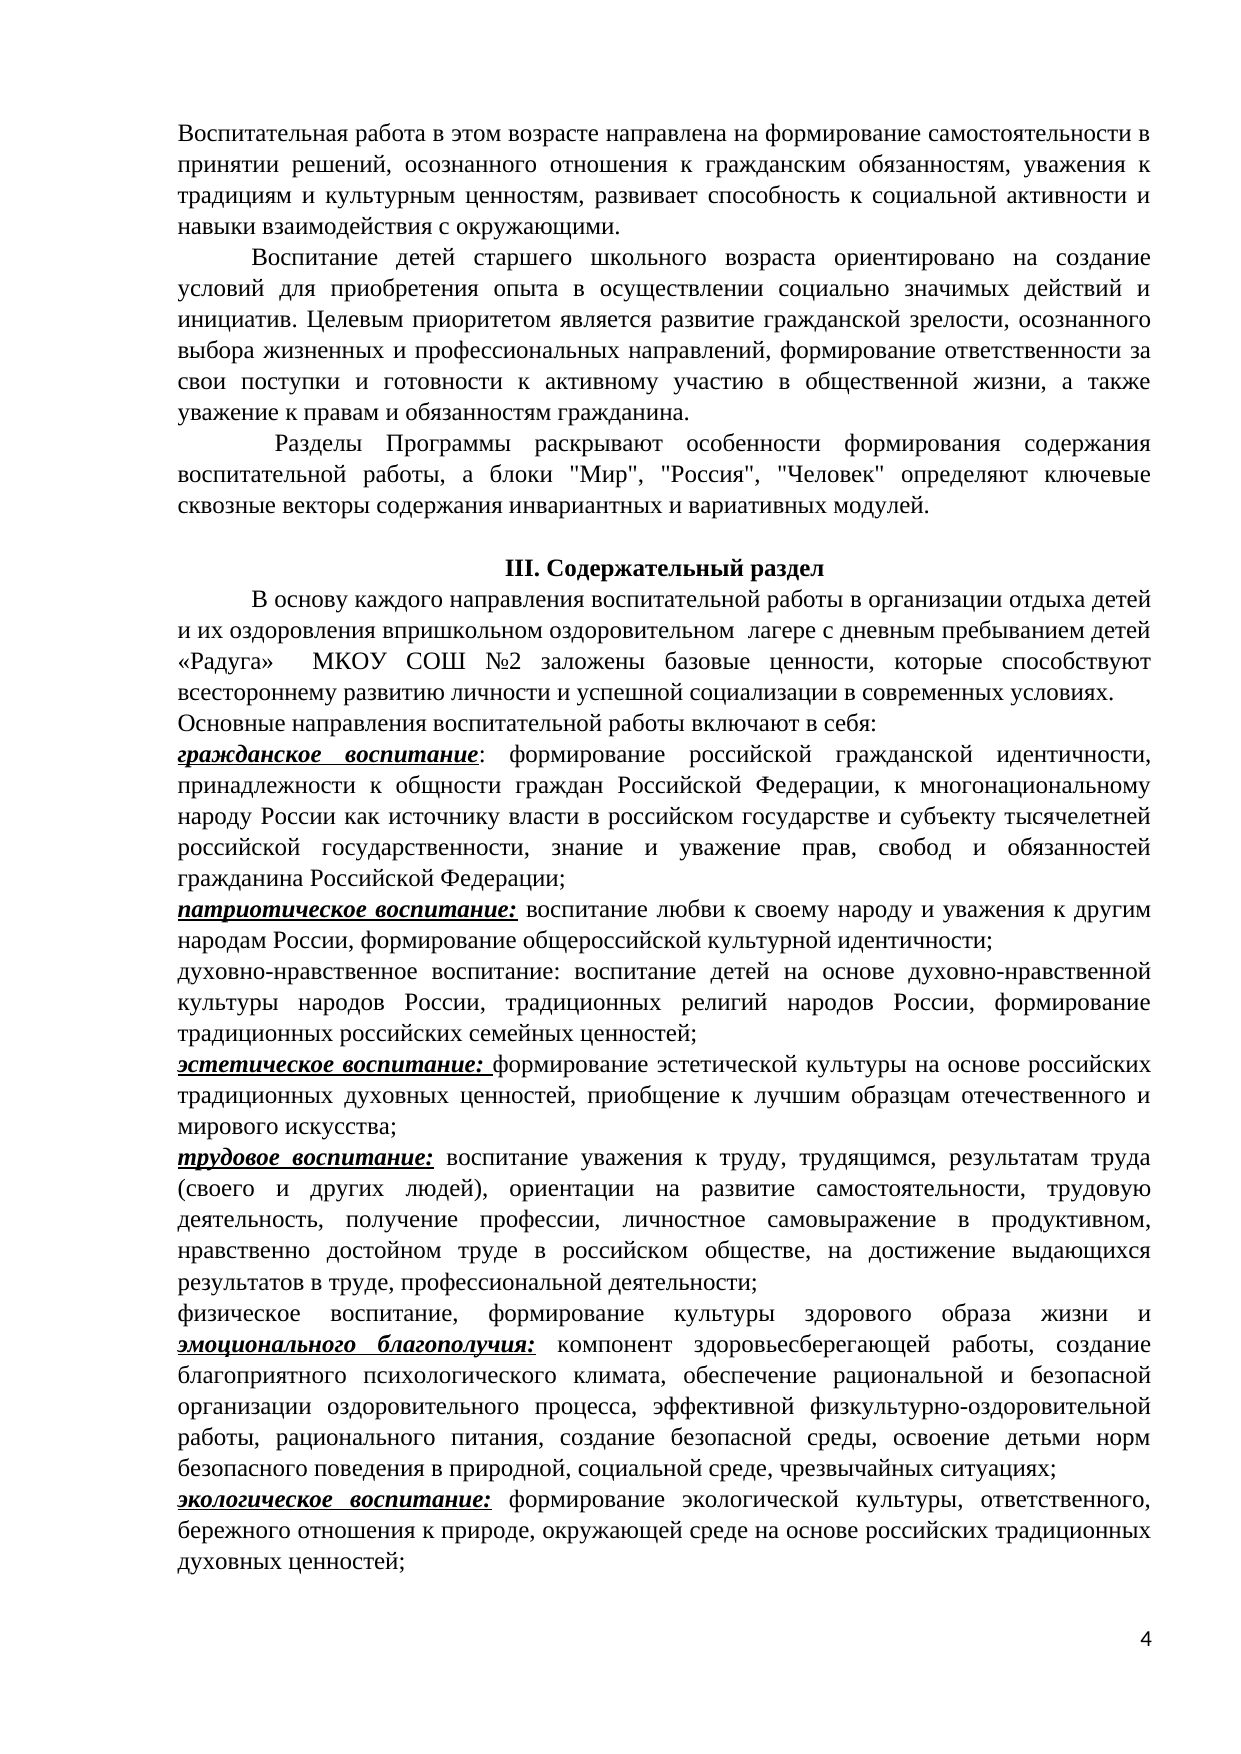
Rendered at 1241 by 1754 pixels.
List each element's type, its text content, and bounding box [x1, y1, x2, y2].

text Разделы Программы раскрывают особенности формирования содержания воспитательной работы, а блоки "Мир", "Россия", "Человек" определяют ключевые сквозные векторы содержания инвариантных и вариативных модулей. [177, 428, 1152, 519]
text патриотическое воспитание: воспитание любви к своему народу и уважения к другим народам России, формирование общероссийской культурной идентичности; [177, 894, 1152, 954]
text В основу каждого направления воспитательной работы в организации отдыха детей и их оздоровления впришкольном оздоровительном лагере с дневным пребыванием детей «Радуга» МКОУ СОШ №2 заложены базовые ценности, которые способствуют всестороннему развитию личности и успешной социализации в современных условиях. [177, 584, 1152, 706]
text III. Содержательный раздел [177, 553, 1152, 581]
text гражданское воспитание: формирование российской гражданской идентичности, принадлежности к общности граждан Российской Федерации, к многонациональному народу России как источнику власти в российском государстве и субъекту тысячелетней российской государственности, знание и уважение прав, свобод и обязанностей гражданина Российской Федерации; [177, 739, 1152, 892]
text эстетическое воспитание: формирование эстетической культуры на основе российских традиционных духовных ценностей, приобщение к лучшим образцам отечественного и мирового искусства; [177, 1049, 1152, 1140]
text физическое воспитание, формирование культуры здорового образа жизни и эмоционального благополучия: компонент здоровьесберегающей работы, создание благоприятного психологического климата, обеспечение рациональной и безопасной организации оздоровительного процесса, эффективной физкультурно-оздоровительной работы, рационального питания, создание безопасной среды, освоение детьми норм безопасного поведения в природной, социальной среде, чрезвычайных ситуациях; [177, 1298, 1152, 1482]
text духовно-нравственное воспитание: воспитание детей на основе духовно-нравственной культуры народов России, традиционных религий народов России, формирование традиционных российских семейных ценностей; [177, 956, 1152, 1047]
text Воспитание детей старшего школьного возраста ориентировано на создание условий для приобретения опыта в осуществлении социально значимых действий и инициатив. Целевым приоритетом является развитие гражданской зрелости, осознанного выбора жизненных и профессиональных направлений, формирование ответственности за свои поступки и готовности к активному участию в общественной жизни, а также уважение к правам и обязанностям гражданина. [177, 242, 1152, 426]
text экологическое воспитание: формирование экологической культуры, ответственного, бережного отношения к природе, окружающей среде на основе российских традиционных духовных ценностей; [177, 1484, 1152, 1575]
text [177, 118, 1152, 240]
text Основные направления воспитательной работы включают в себя: [177, 708, 1152, 737]
text трудовое воспитание: воспитание уважения к труду, трудящимся, результатам труда (своего и других людей), ориентации на развитие самостоятельности, трудовую деятельность, получение профессии, личностное самовыражение в продуктивном, нравственно достойном труде в российском обществе, на достижение выдающихся результатов в труде, профессиональной деятельности; [177, 1142, 1152, 1295]
